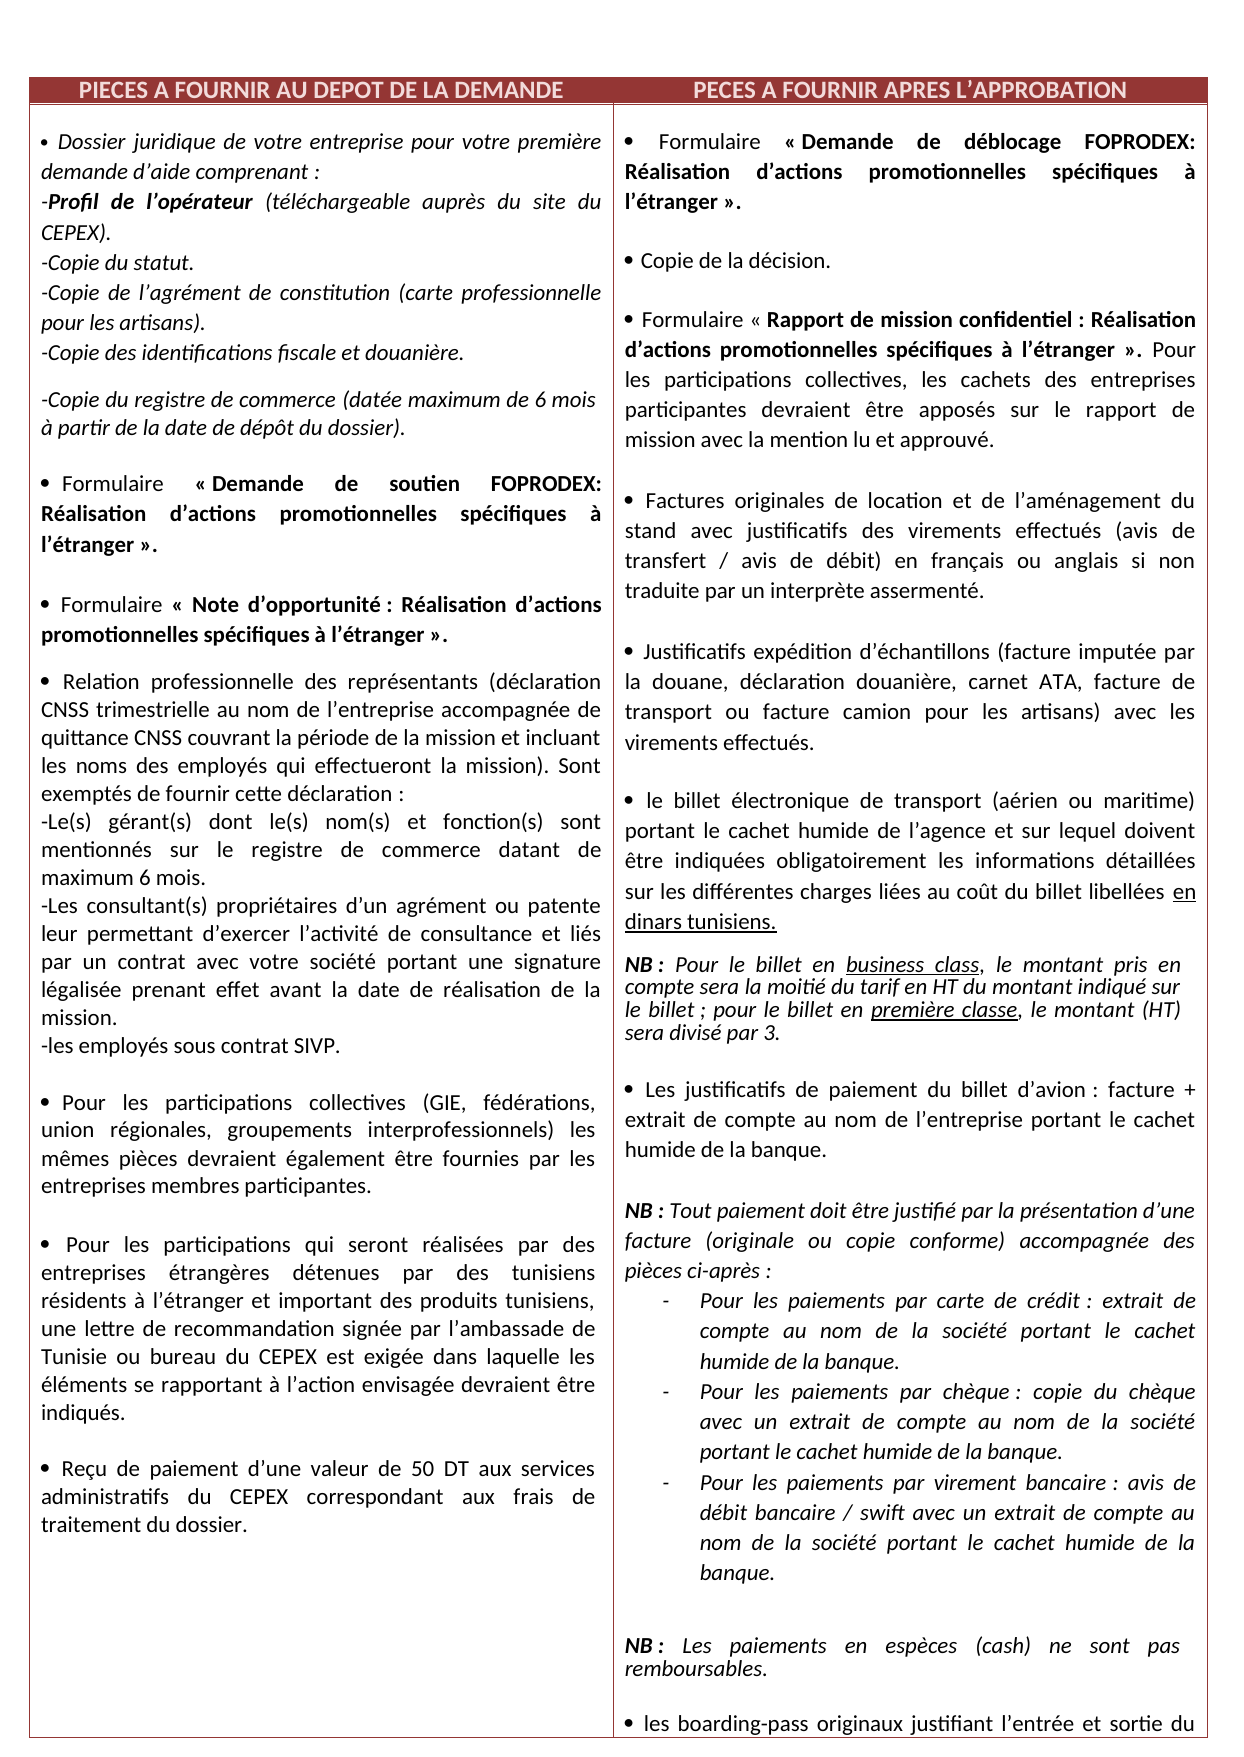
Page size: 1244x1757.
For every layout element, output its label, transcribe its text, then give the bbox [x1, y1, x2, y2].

table_header PIECES A FOURNIR AU DEPOT DE LA DEMANDE [30, 78, 613, 103]
table_header PECES A FOURNIR APRES L’APPROBATION [614, 78, 1207, 103]
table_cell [30, 105, 613, 1737]
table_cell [614, 105, 1207, 1737]
